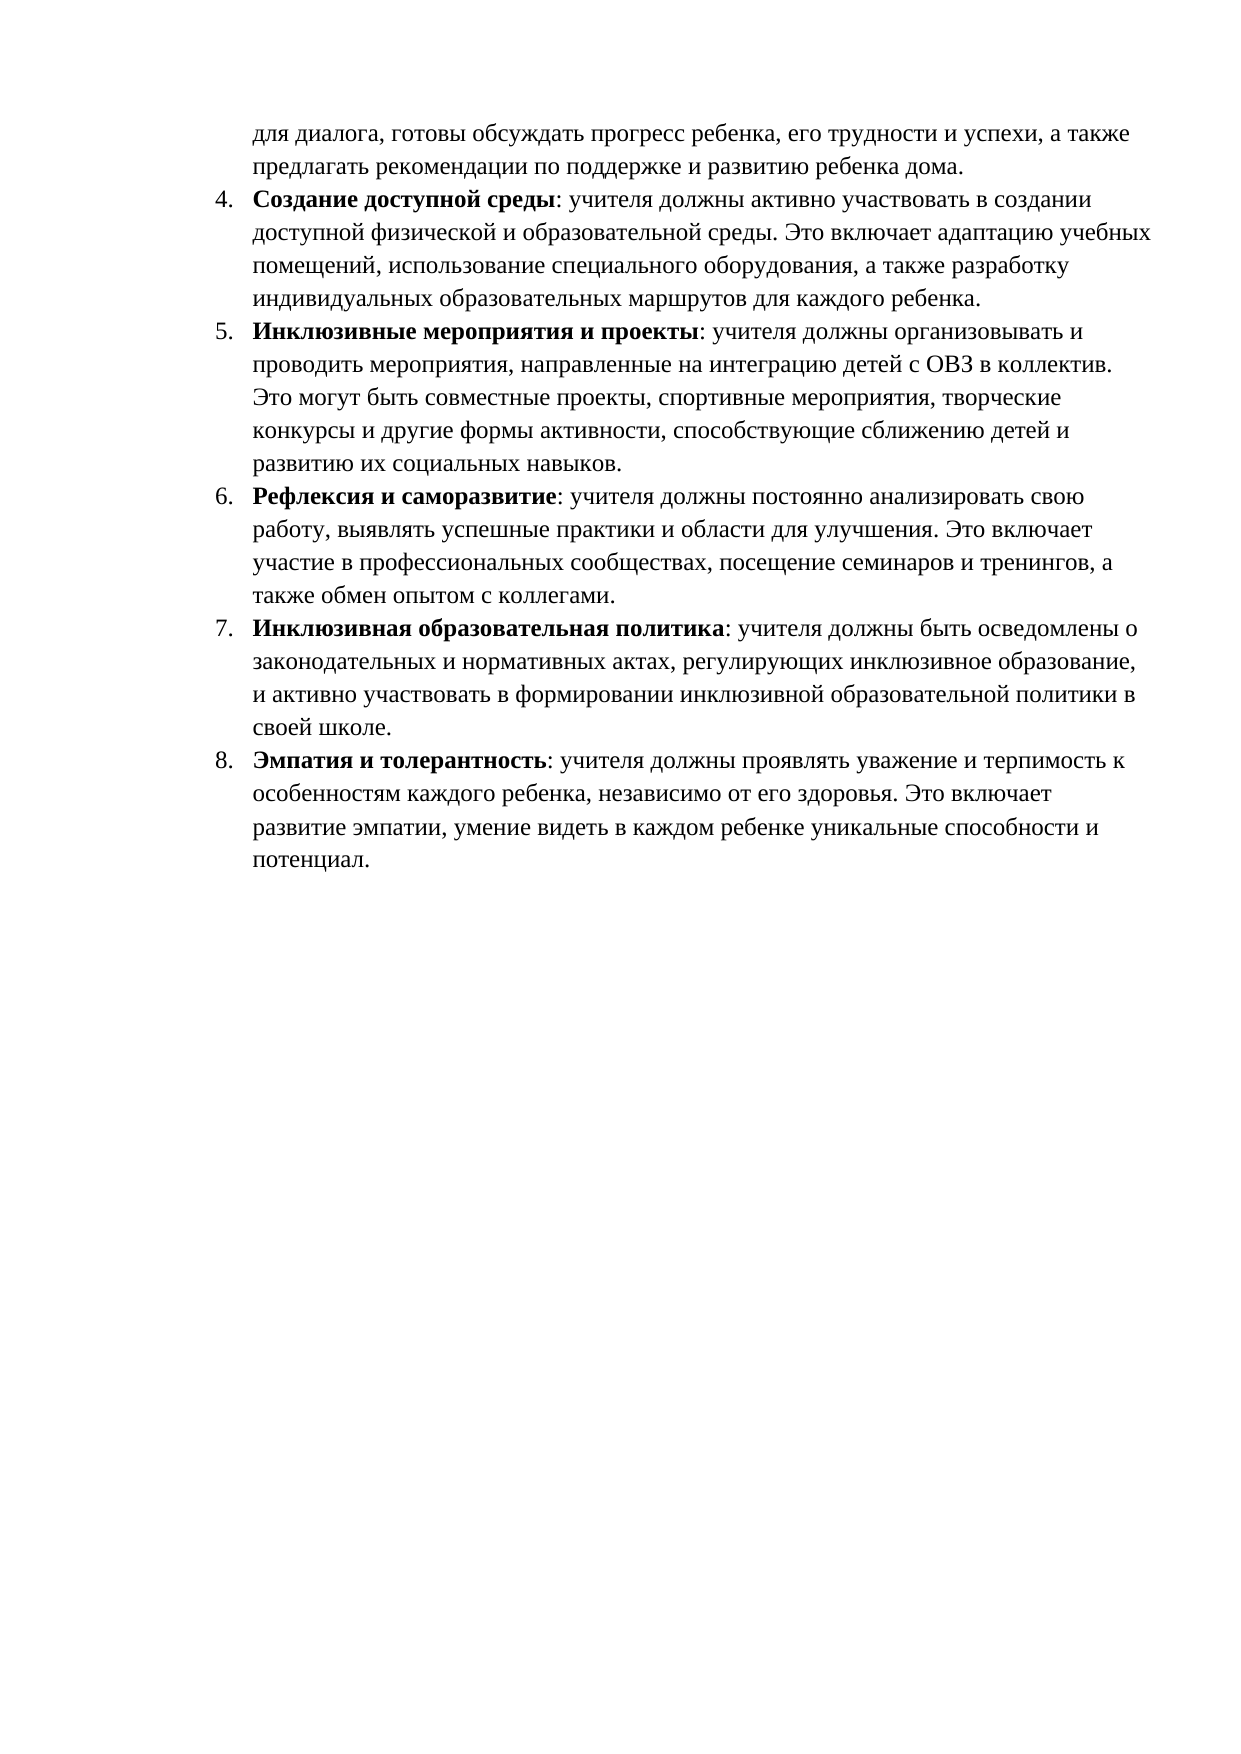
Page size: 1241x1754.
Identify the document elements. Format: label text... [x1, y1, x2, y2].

list Эмпатия и толерантность: учителя должны проявлять уважение и терпимость к особенностям каждого ребенка, независимо от его здоровья. Это включает развитие эмпатии, умение видеть в каждом ребенке уникальные способности и потенциал. [215, 746, 1152, 873]
list Инклюзивная образовательная политика: учителя должны быть осведомлены о законодательных и нормативных актах, регулирующих инклюзивное образование, и активно участвовать в формировании инклюзивной образовательной политики в своей школе. [215, 613, 1152, 741]
list Рефлексия и саморазвитие: учителя должны постоянно анализировать свою работу, выявлять успешные практики и области для улучшения. Это включает участие в профессиональных сообществах, посещение семинаров и тренингов, а также обмен опытом с коллегами. [215, 481, 1152, 609]
list Создание доступной среды: учителя должны активно участвовать в создании доступной физической и образовательной среды. Это включает адаптацию учебных помещений, использование специального оборудования, а также разработку индивидуальных образовательных маршрутов для каждого ребенка. [215, 184, 1152, 312]
list Инклюзивные мероприятия и проекты: учителя должны организовывать и проводить мероприятия, направленные на интеграцию детей с ОВЗ в коллектив. Это могут быть совместные проекты, спортивные мероприятия, творческие конкурсы и другие формы активности, способствующие сближению детей и развитию их социальных навыков. [215, 316, 1152, 477]
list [215, 118, 1152, 180]
